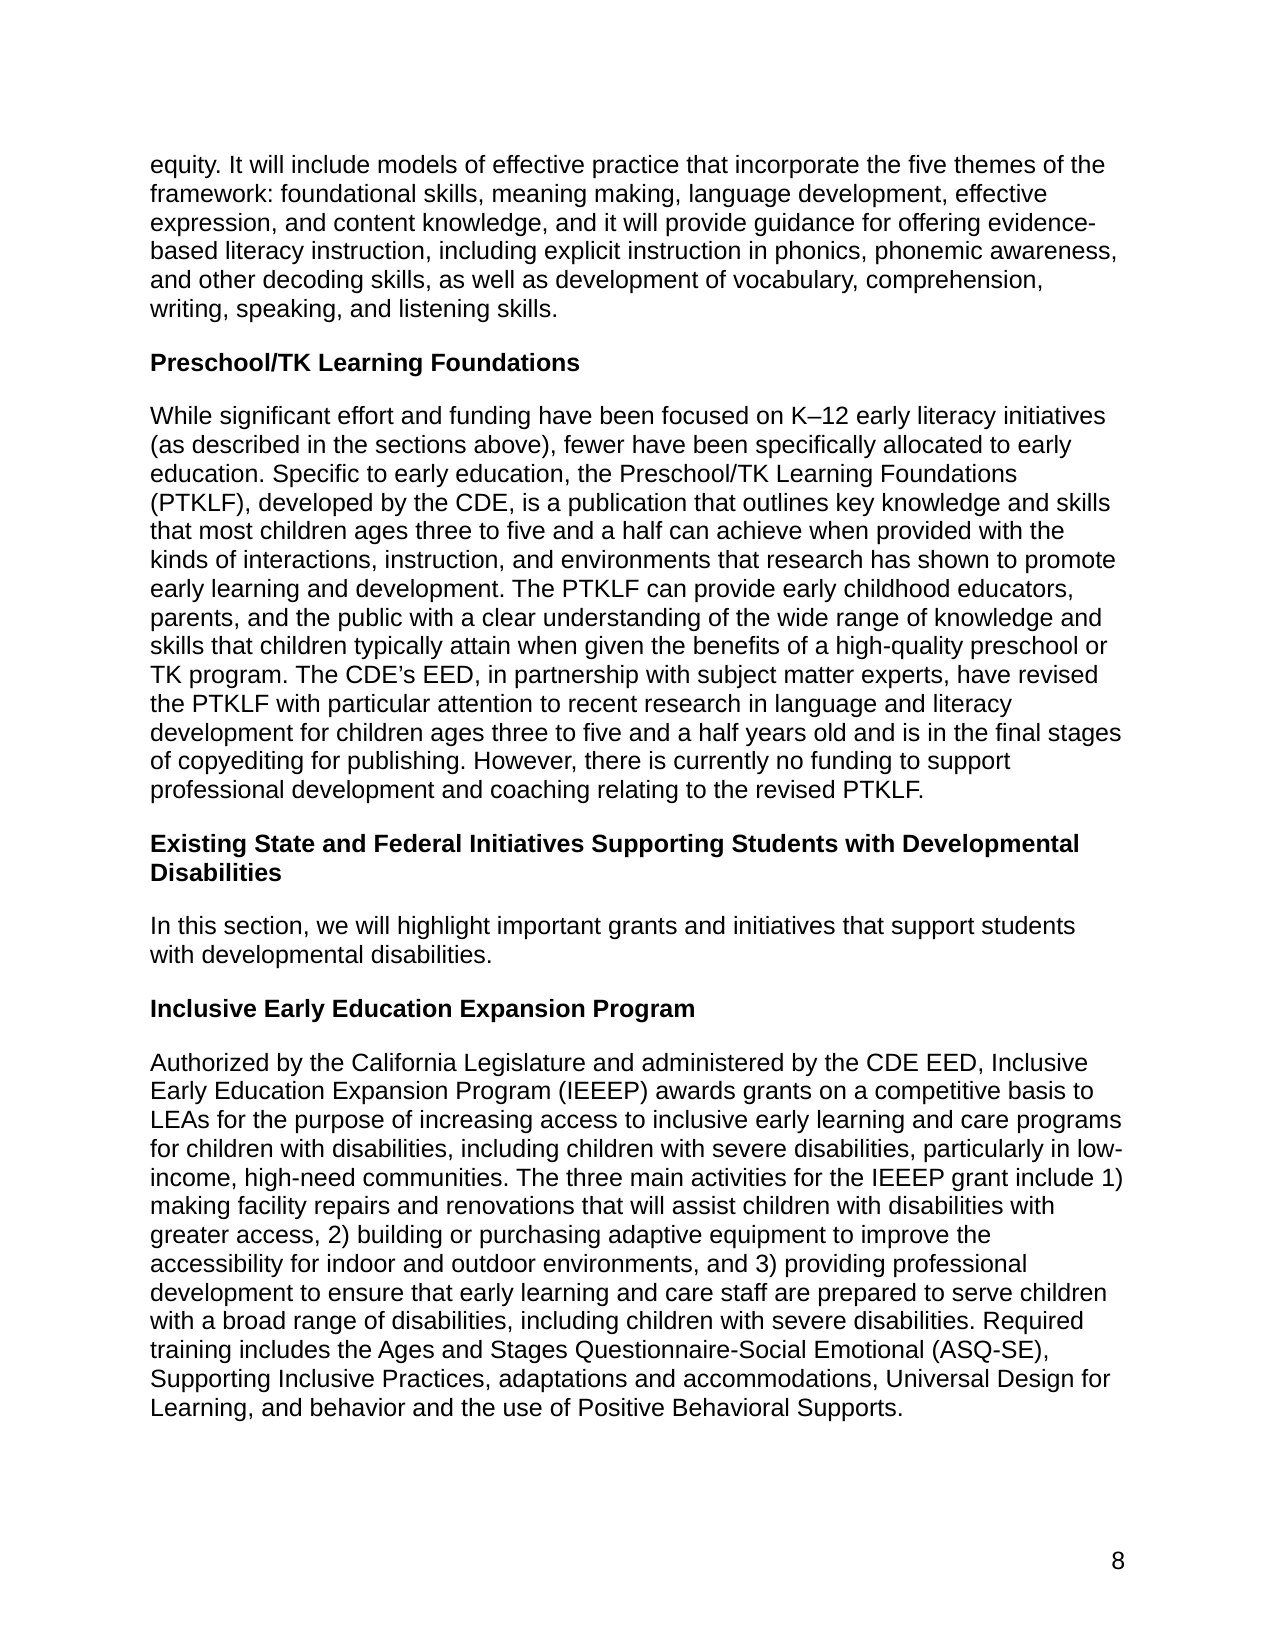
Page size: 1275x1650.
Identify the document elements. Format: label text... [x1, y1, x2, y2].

text While significant effort and funding have been focused on K–12 early literacy initiatives (as described in the sections above), fewer have been specifically allocated to early education. Specific to early education, the Preschool/TK Learning Foundations (PTKLF), developed by the CDE, is a publication that outlines key knowledge and skills that most children ages three to five and a half can achieve when provided with the kinds of interactions, instruction, and environments that research has shown to promote early learning and development. The PTKLF can provide early childhood educators, parents, and the public with a clear understanding of the wide range of knowledge and skills that children typically attain when given the benefits of a high-quality preschool or TK program. The CDE’s EED, in partnership with subject matter experts, have revised the PTKLF with particular attention to recent research in language and literacy development for children ages three to five and a half years old and is in the final stages of copyediting for publishing. However, there is currently no funding to support professional development and coaching relating to the revised PTKLF. [150, 401, 1125, 804]
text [150, 150, 1125, 322]
subtitle Existing State and Federal Initiatives Supporting Students with Developmental Disabilities [150, 829, 1125, 886]
text Authorized by the California Legislature and administered by the CDE EED, Inclusive Early Education Expansion Program (IEEEP) awards grants on a competitive basis to LEAs for the purpose of increasing access to inclusive early learning and care programs for children with disabilities, including children with severe disabilities, particularly in low-income, high-need communities. The three main activities for the IEEEP grant include 1) making facility repairs and renovations that will assist children with disabilities with greater access, 2) building or purchasing adaptive equipment to improve the accessibility for indoor and outdoor environments, and 3) providing professional development to ensure that early learning and care staff are prepared to serve children with a broad range of disabilities, including children with severe disabilities. Required training includes the Ages and Stages Questionnaire-Social Emotional (ASQ-SE), Supporting Inclusive Practices, adaptations and accommodations, Universal Design for Learning, and behavior and the use of Positive Behavioral Supports. [150, 1047, 1125, 1421]
text In this section, we will highlight important grants and initiatives that support students with developmental disabilities. [150, 911, 1125, 969]
subtitle Inclusive Early Education Expansion Program [150, 994, 1125, 1022]
subtitle Preschool/TK Learning Foundations [150, 347, 1125, 376]
